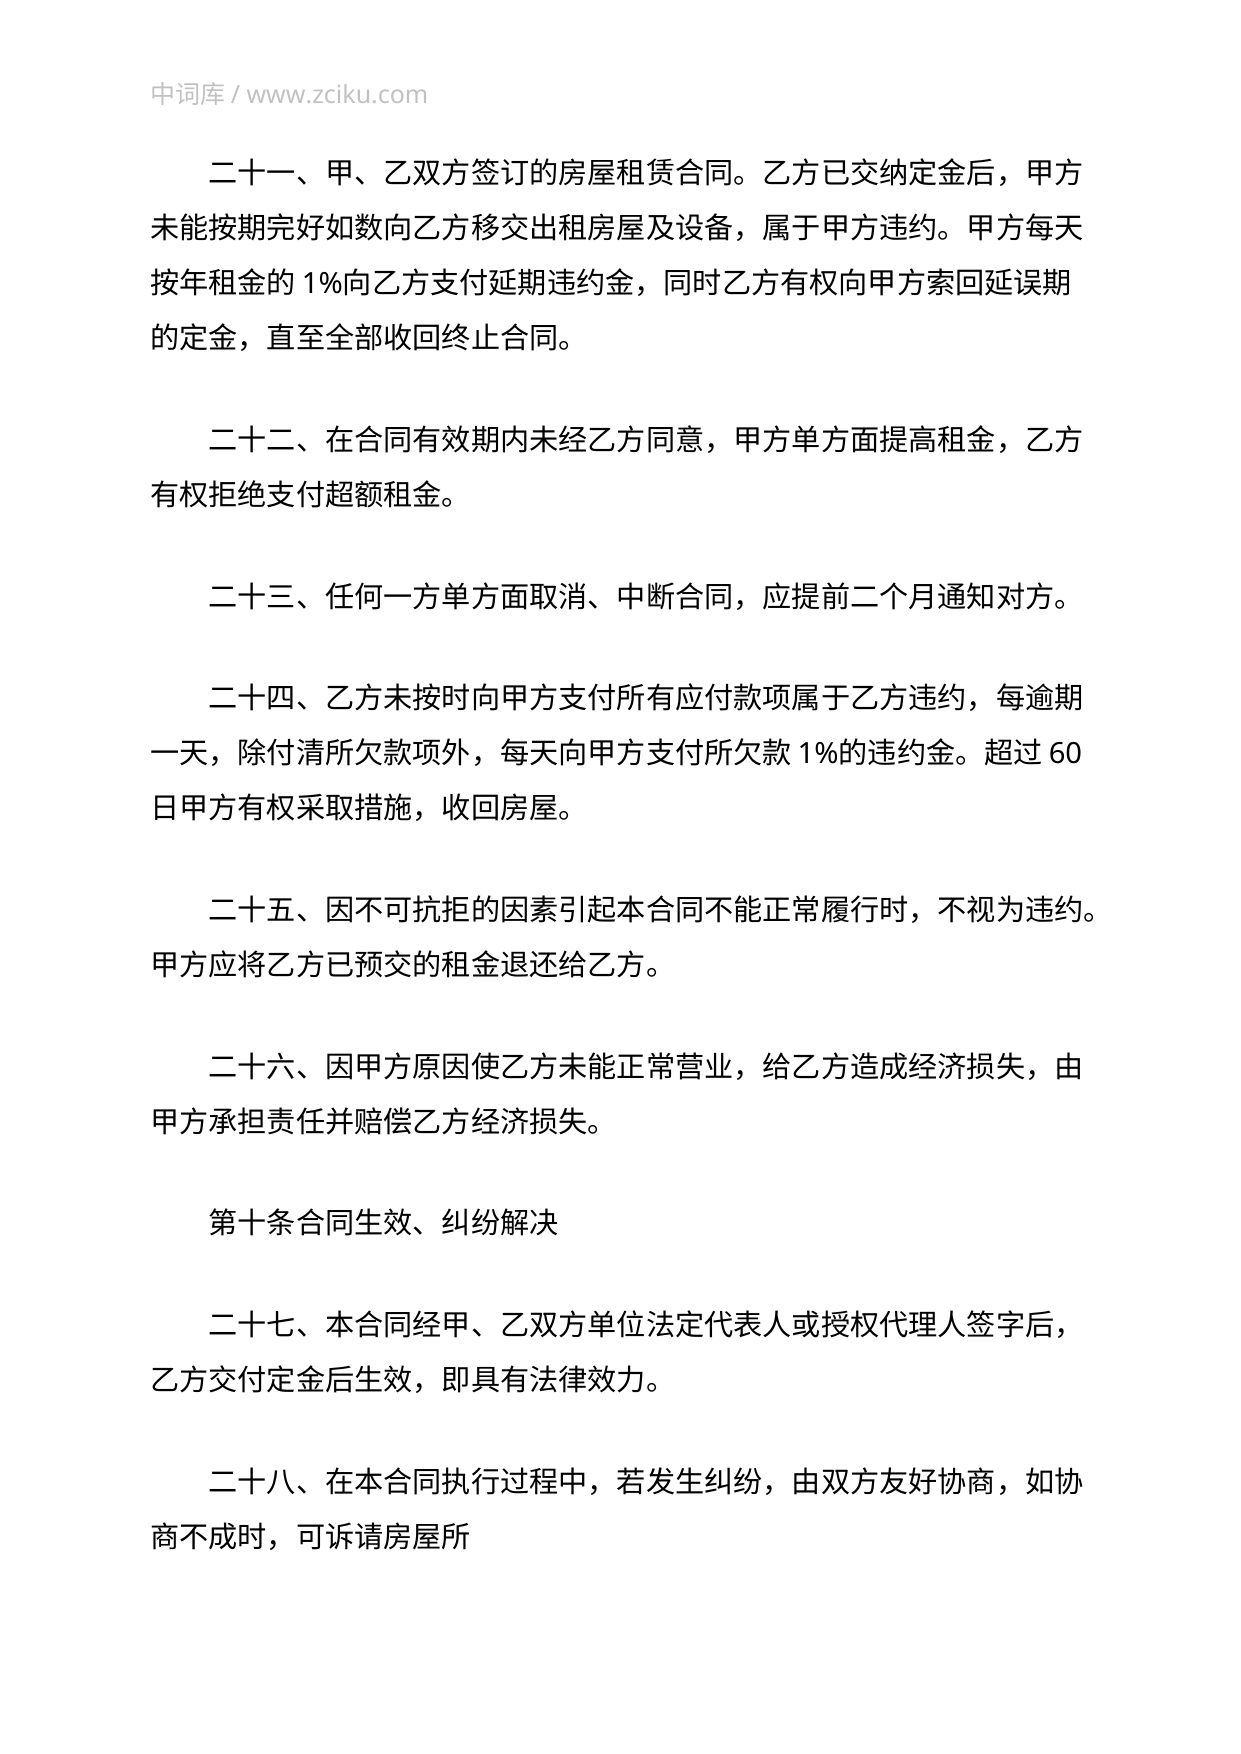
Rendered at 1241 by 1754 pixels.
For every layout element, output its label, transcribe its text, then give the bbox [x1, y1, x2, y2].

text 二十一、甲、乙双方签订的房屋租赁合同。乙方已交纳定金后，甲方未能按期完好如数向乙方移交出租房屋及设备，属于甲方违约。甲方每天按年租金的1%向乙方支付延期违约金，同时乙方有权向甲方索回延误期的定金，直至全部收回终止合同。 [150, 150, 1090, 357]
text 二十七、本合同经甲、乙双方单位法定代表人或授权代理人签字后，乙方交付定金后生效，即具有法律效力。 [150, 1302, 1090, 1399]
text 二十五、因不可抗拒的因素引起本合同不能正常履行时，不视为违约。甲方应将乙方已预交的租金退还给乙方。 [150, 887, 1090, 984]
text 第十条合同生效、纠纷解决 [150, 1200, 1090, 1242]
text 二十四、乙方未按时向甲方支付所有应付款项属于乙方违约，每逾期一天，除付清所欠款项外，每天向甲方支付所欠款1%的违约金。超过60日甲方有权采取措施，收回房屋。 [150, 675, 1090, 827]
text 二十六、因甲方原因使乙方未能正常营业，给乙方造成经济损失，由甲方承担责任并赔偿乙方经济损失。 [150, 1043, 1090, 1141]
text 二十二、在合同有效期内未经乙方同意，甲方单方面提高租金，乙方有权拒绝支付超额租金。 [150, 417, 1090, 514]
text 二十八、在本合同执行过程中，若发生纠纷，由双方友好协商，如协商不成时，可诉请房屋所 [150, 1458, 1090, 1556]
text 二十三、任何一方单方面取消、中断合同，应提前二个月通知对方。 [150, 573, 1090, 616]
